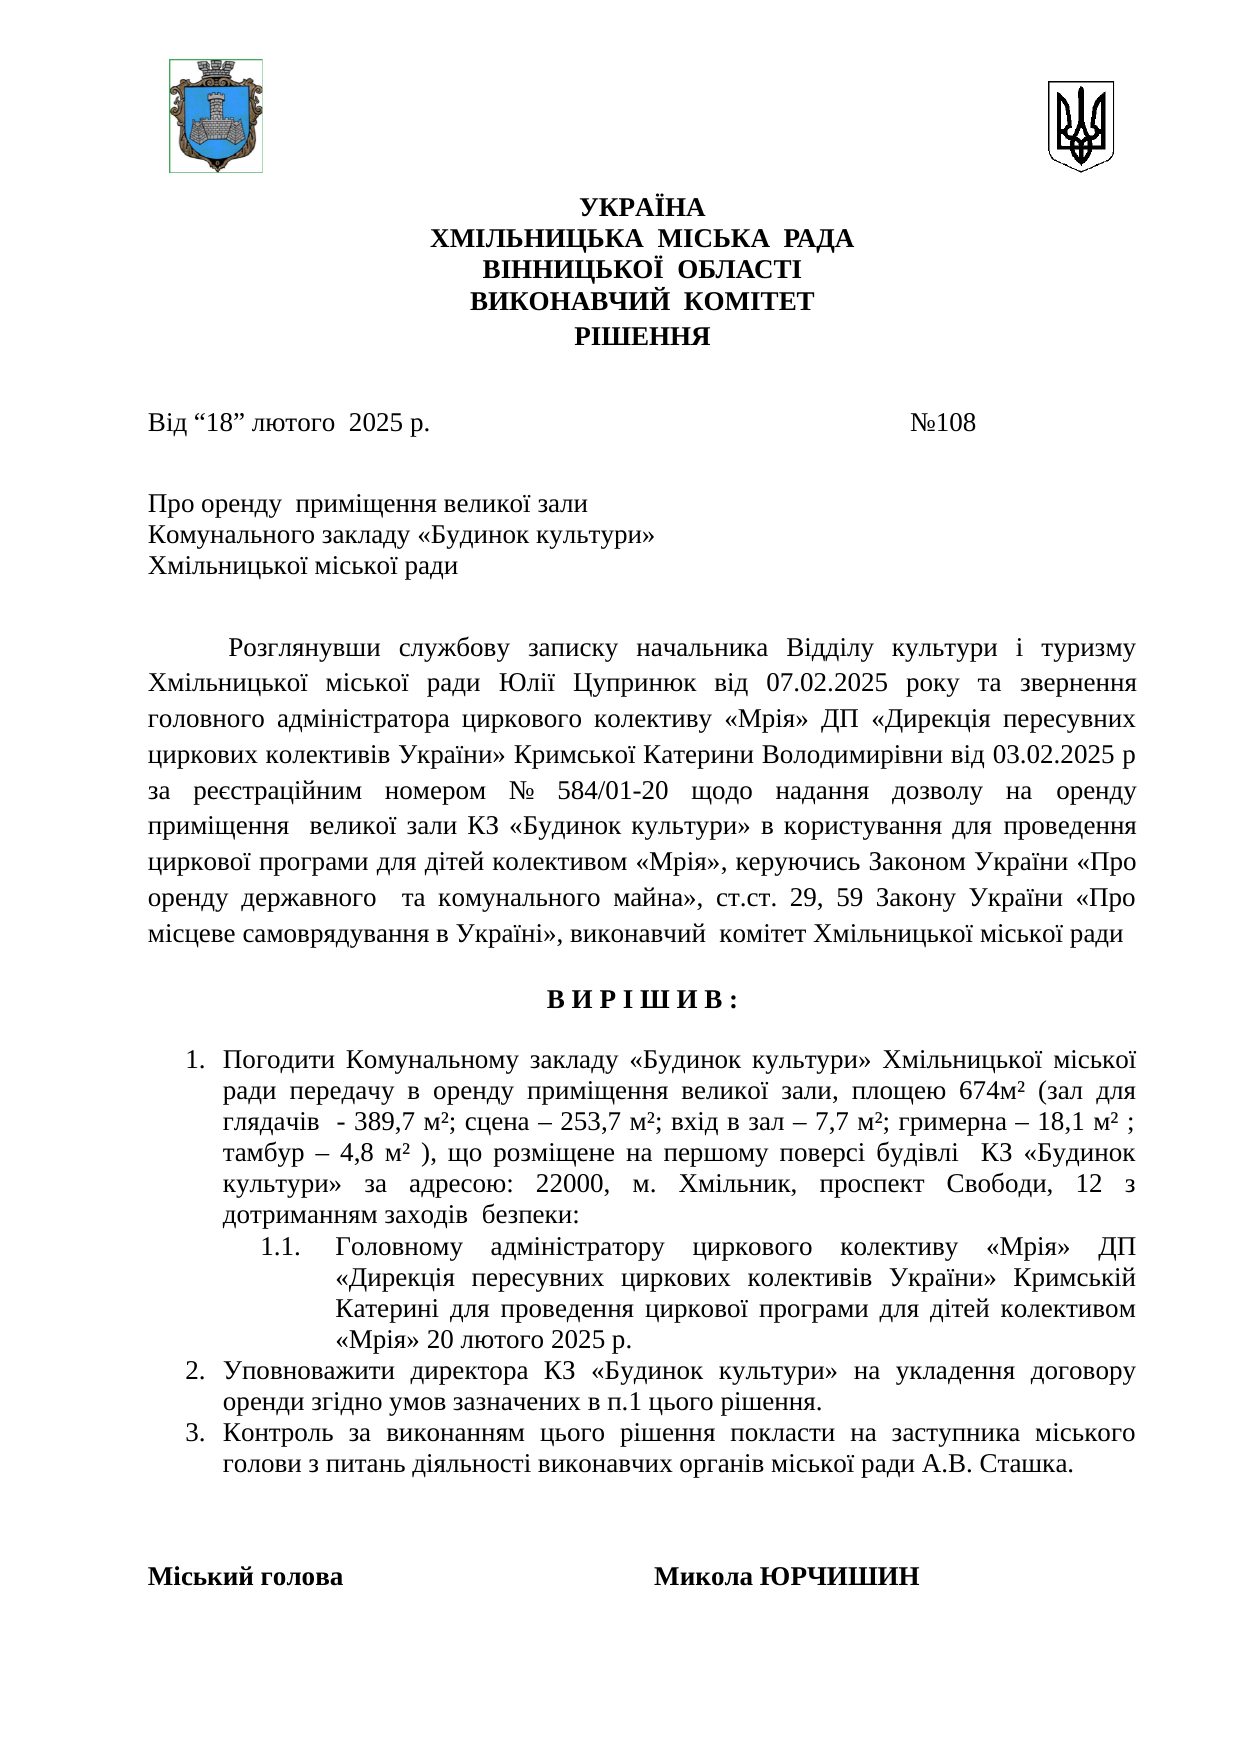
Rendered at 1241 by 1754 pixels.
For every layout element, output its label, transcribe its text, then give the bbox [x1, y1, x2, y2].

list Уповноважити директора КЗ «Будинок культури» на укладення договору оренди згідно умов зазначених в п.1 цього рішення. [185, 1354, 1137, 1416]
list Головному адміністратору циркового колективу «Мрія» ДП «Дирекція пересувних циркових колективів України» Кримській Катерині для проведення циркової програми для дітей колективом «Мрія» 20 лютого 2025 р. [260, 1229, 1137, 1354]
text РІШЕННЯ [148, 320, 1137, 351]
picture [169, 59, 263, 173]
text Хмільницької міської ради [148, 549, 1137, 581]
text ВИКОНАВЧИЙ КОМІТЕТ [148, 284, 1137, 316]
text ВІННИЦЬКОЇ ОБЛАСТІ [148, 253, 1137, 284]
text ХМІЛЬНИЦЬКА МІСЬКА РАДА [148, 222, 1137, 253]
text В И Р І Ш И В : [148, 983, 1137, 1015]
text Комунального закладу «Будинок культури» [148, 518, 1137, 549]
list Контроль за виконанням цього рішення покласти на заступника міського голови з питань діяльності виконавчих органів міської ради А.В. Сташка. [185, 1416, 1137, 1479]
list Погодити Комунальному закладу «Будинок культури» Хмільницької міської ради передачу в оренду приміщення великої зали, площею 674м² (зал для глядачів - 389,7 м²; сцена – 253,7 м²; вхід в зал – 7,7 м²; гримерна – 18,1 м² ; тамбур – 4,8 м² ), що розміщене на першому поверсі будівлі КЗ «Будинок культури» за адресою: 22000, м. Хмільник, проспект Свободи, 12 з дотриманням заходів безпеки: [185, 1043, 1137, 1229]
picture [1047, 80, 1115, 173]
text Від “18” лютого 2025 р. №108 [148, 406, 1137, 437]
text Про оренду приміщення великої зали [148, 487, 1137, 518]
text Розглянувши службову записку начальника Відділу культури і туризму Хмільницької міської ради Юлії Цупринюк від 07.02.2025 року та звернення головного адміністратора циркового колективу «Мрія» ДП «Дирекція пересувних циркових колективів України» Кримської Катерини Володимирівни від 03.02.2025 р за реєстраційним номером № 584/01-20 щодо надання дозволу на оренду приміщення великої зали КЗ «Будинок культури» в користування для проведення циркової програми для дітей колективом «Мрія», керуючись Законом України «Про оренду державного та комунального майна», ст.ст. 29, 59 Закону України «Про місцеве самоврядування в Україні», виконавчий комітет Хмільницької міської ради [148, 631, 1137, 948]
text УКРАЇНА [148, 191, 1137, 222]
text Міський голова Микола ЮРЧИШИН [148, 1560, 1137, 1591]
